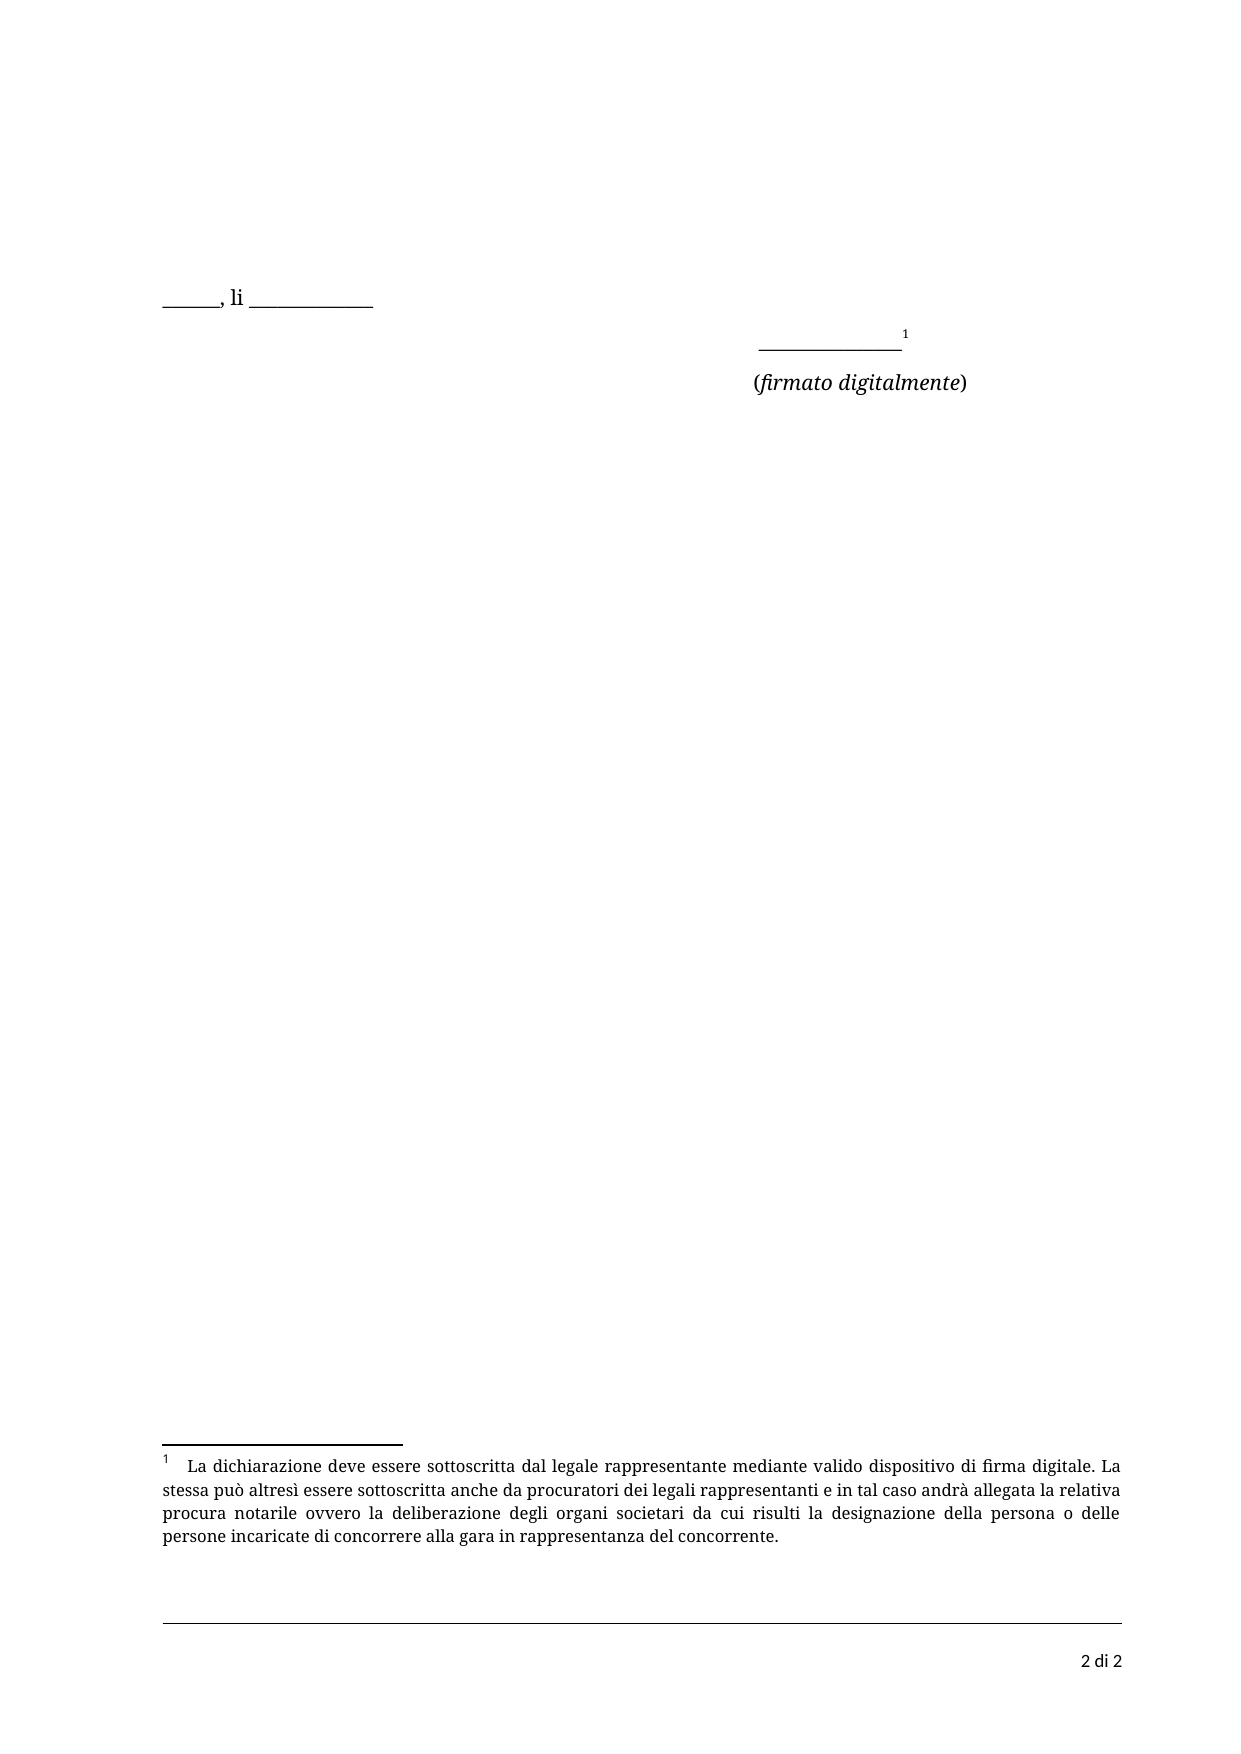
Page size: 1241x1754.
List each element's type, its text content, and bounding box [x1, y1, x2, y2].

text ______, li _____________ [162, 283, 1122, 312]
text _______________ [753, 326, 1122, 354]
text (firmato digitalmente) [679, 368, 1122, 397]
